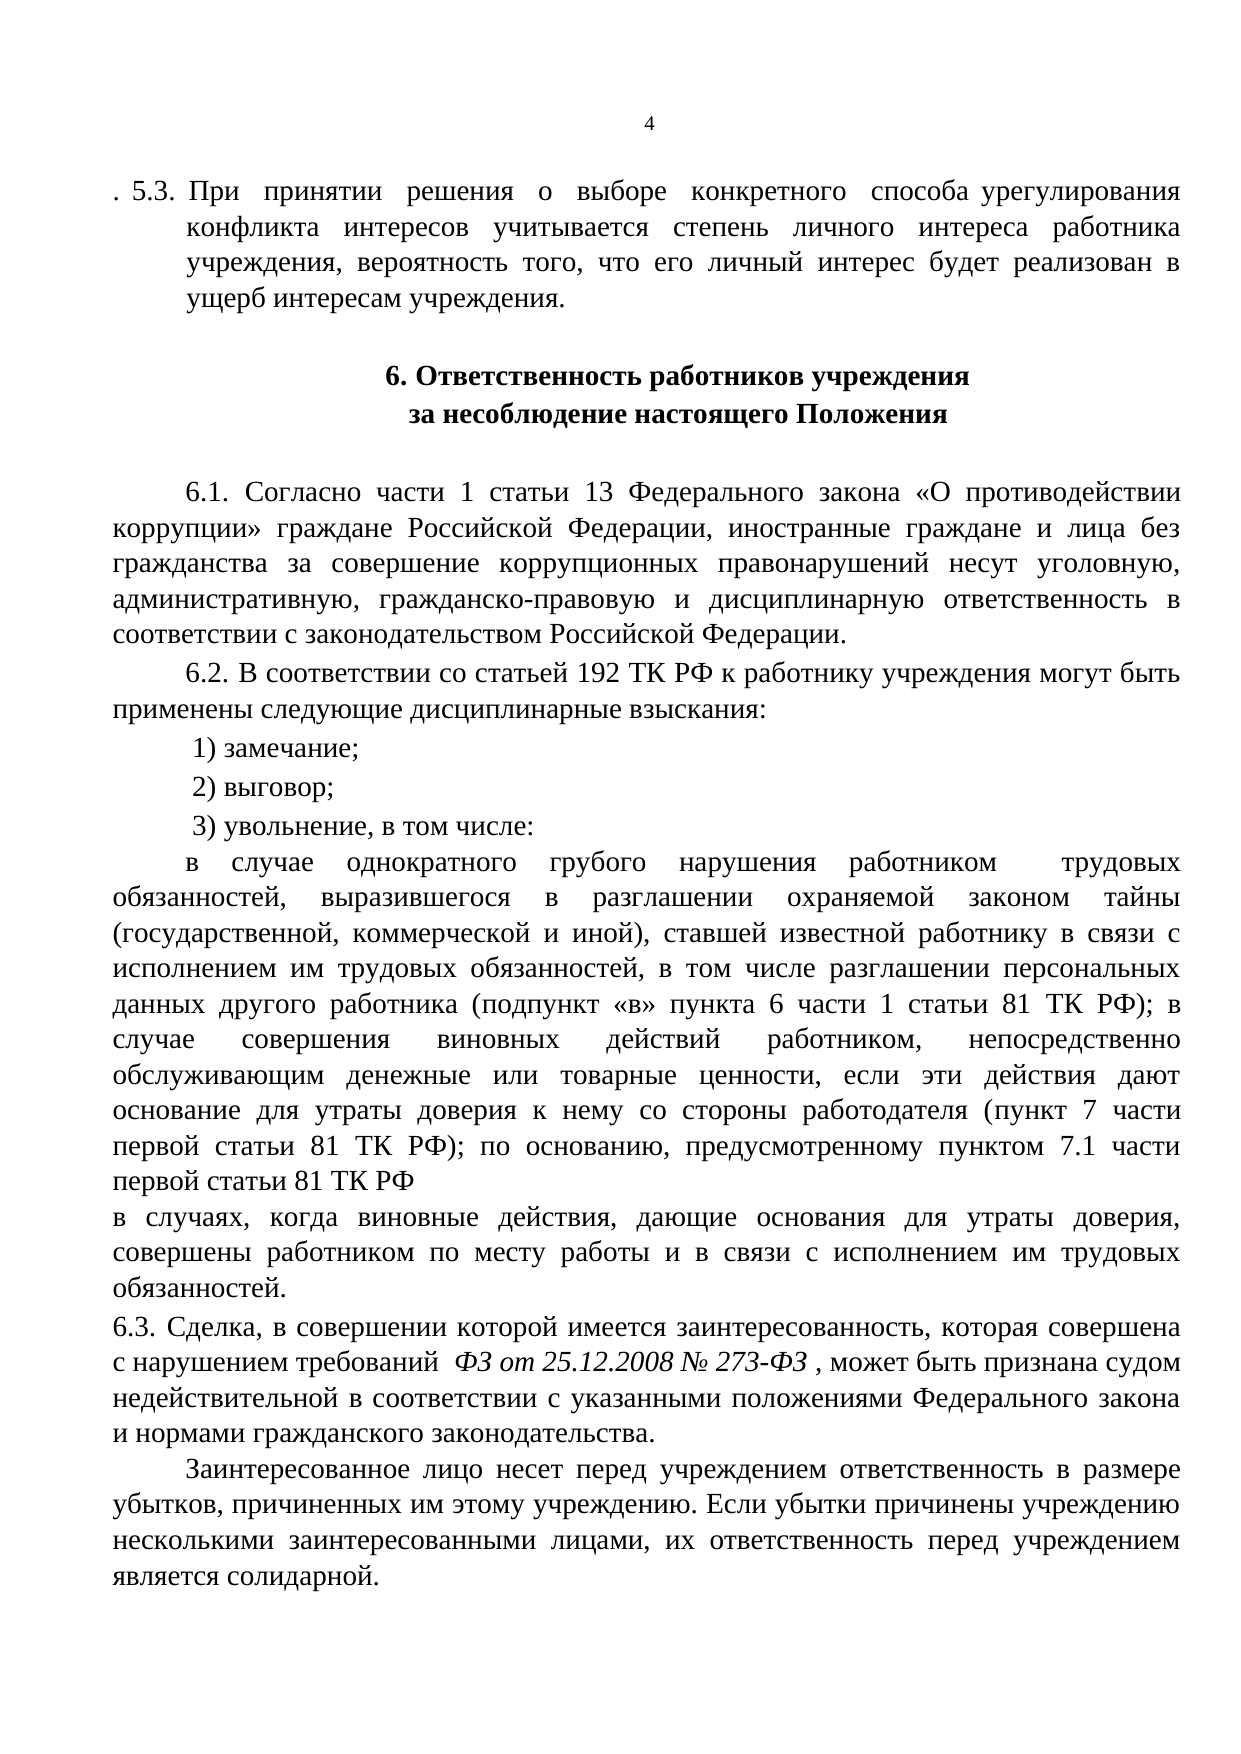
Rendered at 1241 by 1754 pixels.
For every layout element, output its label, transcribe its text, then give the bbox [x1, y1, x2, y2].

list замечание; [192, 730, 1181, 763]
text . 5.3. При принятии решения о выборе конкретного способа урегулирования конфликта интересов учитывается степень личного интереса работника учреждения, вероятность того, что его личный интерес будет реализован в ущерб интересам учреждения. [112, 173, 1181, 313]
text 6.2. В соответствии со статьей 192 ТК РФ к работнику учреждения могут быть применены следующие дисциплинарные взыскания: [112, 656, 1181, 724]
text 6.1. Согласно части 1 статьи 13 Федерального закона «О противодействии коррупции» граждане Российской Федерации, иностранные граждане и лица без гражданства за совершение коррупционных правонарушений несут уголовную, административную, гражданско-правовую и дисциплинарную ответственность в соответствии с законодательством Российской Федерации. [112, 474, 1181, 650]
list выговор; [192, 769, 1181, 802]
text Заинтересованное лицо несет перед учреждением ответственность в размере убытков, причиненных им этому учреждению. Если убытки причинены учреждению несколькими заинтересованными лицами, их ответственность перед учреждением является солидарной. [112, 1451, 1181, 1591]
text в случаях, когда виновные действия, дающие основания для утраты доверия, совершены работником по месту работы и в связи с исполнением им трудовых обязанностей. [112, 1199, 1181, 1303]
list увольнение, в том числе: [192, 808, 1181, 841]
subtitle 6. Ответственность работников учреждения за несоблюдение настоящего Положения [372, 358, 983, 430]
text 6.3. Сделка, в совершении которой имеется заинтересованность, которая совершена с нарушением требований ФЗ от 25.12.2008 № 273-ФЗ , может быть признана судом недействительной в соответствии с указанными положениями Федерального закона и нормами гражданского законодательства. [112, 1309, 1181, 1449]
text в случае однократного грубого нарушения работником трудовых обязанностей, выразившегося в разглашении охраняемой законом тайны (государственной, коммерческой и иной), ставшей известной работнику в связи с исполнением им трудовых обязанностей, в том числе разглашении персональных данных другого работника (подпункт «в» пункта 6 части 1 статьи 81 ТК РФ); в случае совершения виновных действий работником, непосредственно обслуживающим денежные или товарные ценности, если эти действия дают основание для утраты доверия к нему со стороны работодателя (пункт 7 части первой статьи 81 ТК РФ); по основанию, предусмотренному пунктом 7.1 части первой статьи 81 ТК РФ [112, 844, 1181, 1197]
